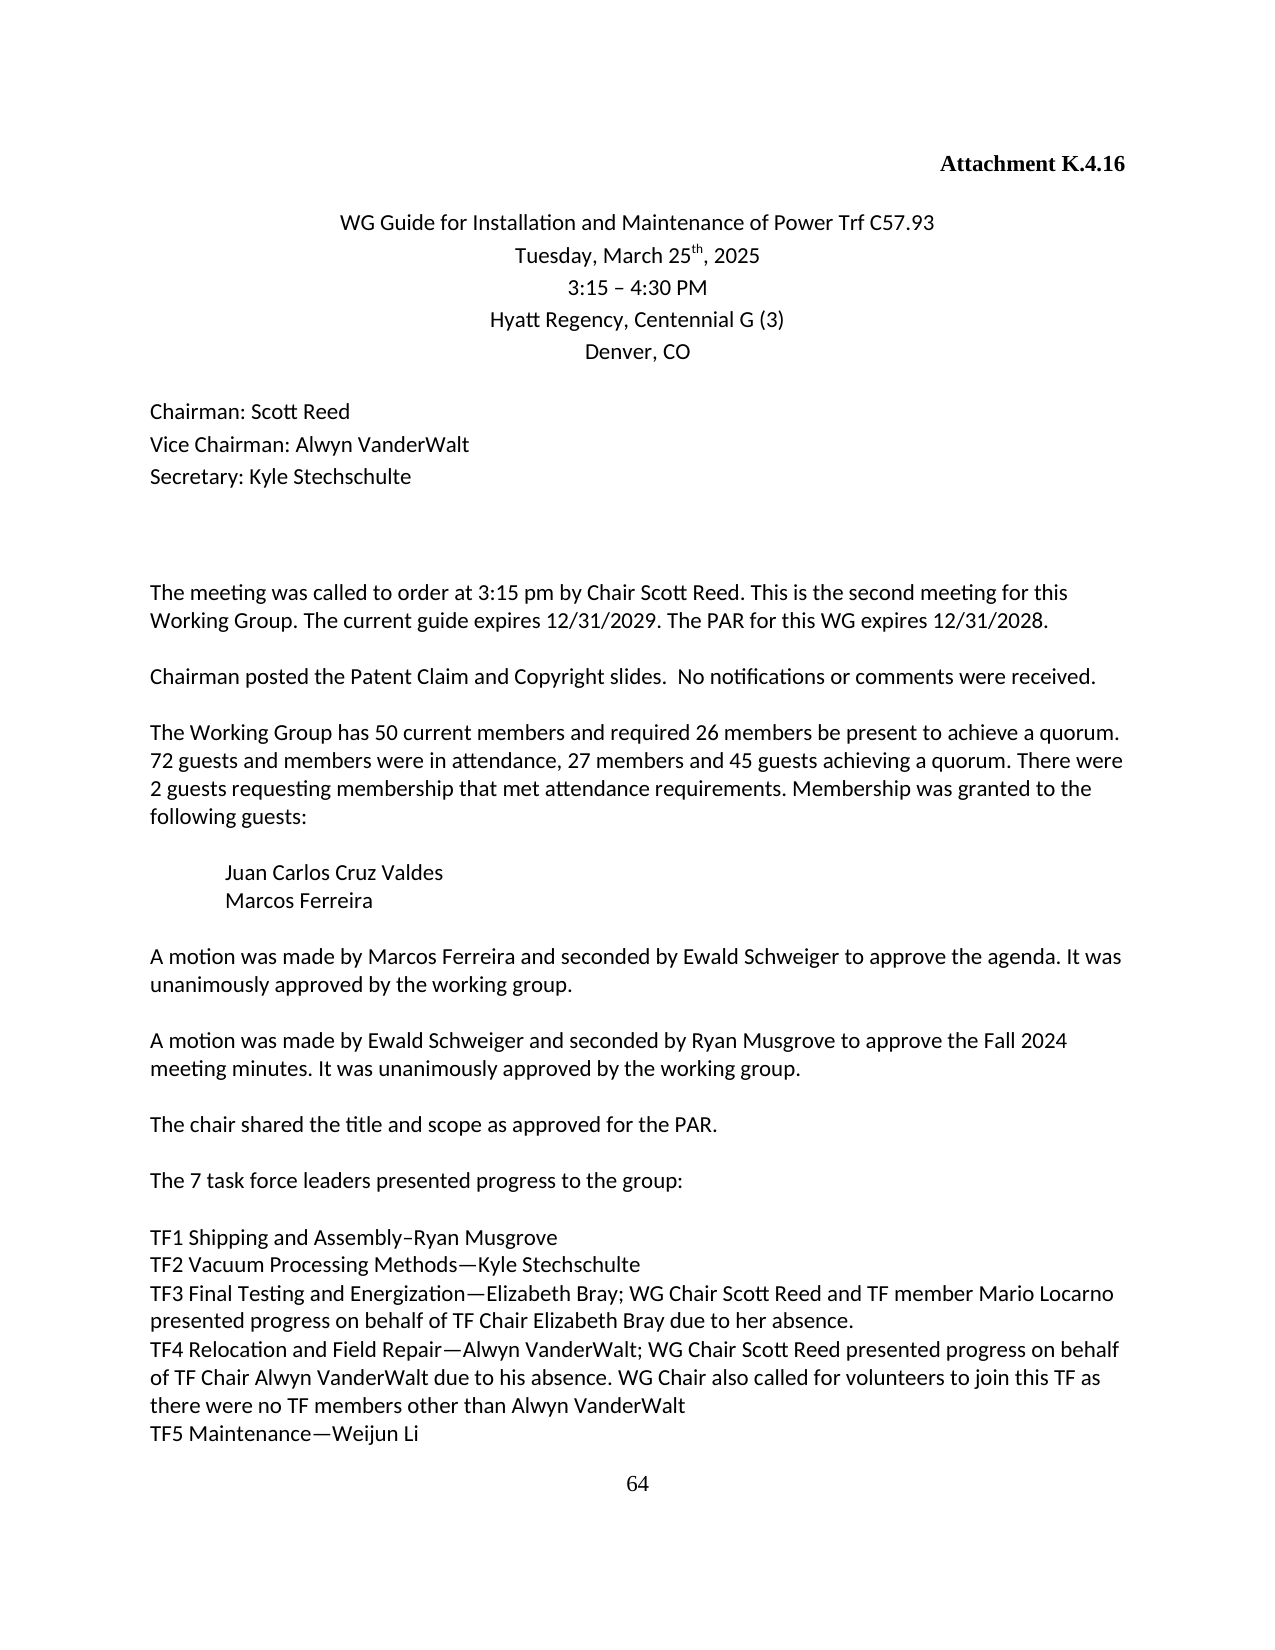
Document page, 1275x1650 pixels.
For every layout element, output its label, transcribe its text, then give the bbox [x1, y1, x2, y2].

text A motion was made by Ewald Schweiger and seconded by Ryan Musgrove to approve the Fall 2024 meeting minutes. It was unanimously approved by the working group. [150, 1026, 1125, 1082]
text Attachment K.4.16 [150, 150, 1125, 176]
text Chairman posted the Patent Claim and Copyright slides. No notifications or comments were received. [150, 662, 1125, 690]
text TF5 Maintenance—Weijun Li [150, 1419, 1125, 1447]
text TF3 Final Testing and Energization—Elizabeth Bray; WG Chair Scott Reed and TF member Mario Locarno presented progress on behalf of TF Chair Elizabeth Bray due to her absence. [150, 1279, 1125, 1335]
text Vice Chairman: Alwyn VanderWalt [150, 430, 1125, 458]
text Chairman: Scott Reed [150, 397, 1125, 426]
text Denver, CO [150, 337, 1125, 365]
text The 7 task force leaders presented progress to the group: [150, 1167, 1125, 1194]
text The chair shared the title and scope as approved for the PAR. [150, 1111, 1125, 1138]
text The Working Group has 50 current members and required 26 members be present to achieve a quorum. 72 guests and members were in attendance, 27 members and 45 guests achieving a quorum. There were 2 guests requesting membership that met attendance requirements. Membership was granted to the following guests: [150, 718, 1125, 830]
text Hyatt Regency, Centennial G (3) [150, 305, 1125, 333]
text Tuesday, March 25th, 2025 [150, 241, 1125, 269]
text A motion was made by Marcos Ferreira and seconded by Ewald Schweiger to approve the agenda. It was unanimously approved by the working group. [150, 942, 1125, 998]
text Secretary: Kyle Stechschulte [150, 462, 1125, 490]
text Juan Carlos Cruz Valdes [150, 858, 1125, 886]
text TF4 Relocation and Field Repair—Alwyn VanderWalt; WG Chair Scott Reed presented progress on behalf of TF Chair Alwyn VanderWalt due to his absence. WG Chair also called for volunteers to join this TF as there were no TF members other than Alwyn VanderWalt [150, 1335, 1125, 1419]
text Marcos Ferreira [150, 886, 1125, 914]
text The meeting was called to order at 3:15 pm by Chair Scott Reed. This is the second meeting for this Working Group. The current guide expires 12/31/2029. The PAR for this WG expires 12/31/2028. [150, 578, 1125, 634]
text TF2 Vacuum Processing Methods—Kyle Stechschulte [150, 1251, 1125, 1279]
text TF1 Shipping and Assembly–Ryan Musgrove [150, 1223, 1125, 1251]
text 3:15 – 4:30 PM [150, 273, 1125, 301]
text WG Guide for Installation and Maintenance of Power Trf C57.93 [150, 208, 1125, 237]
